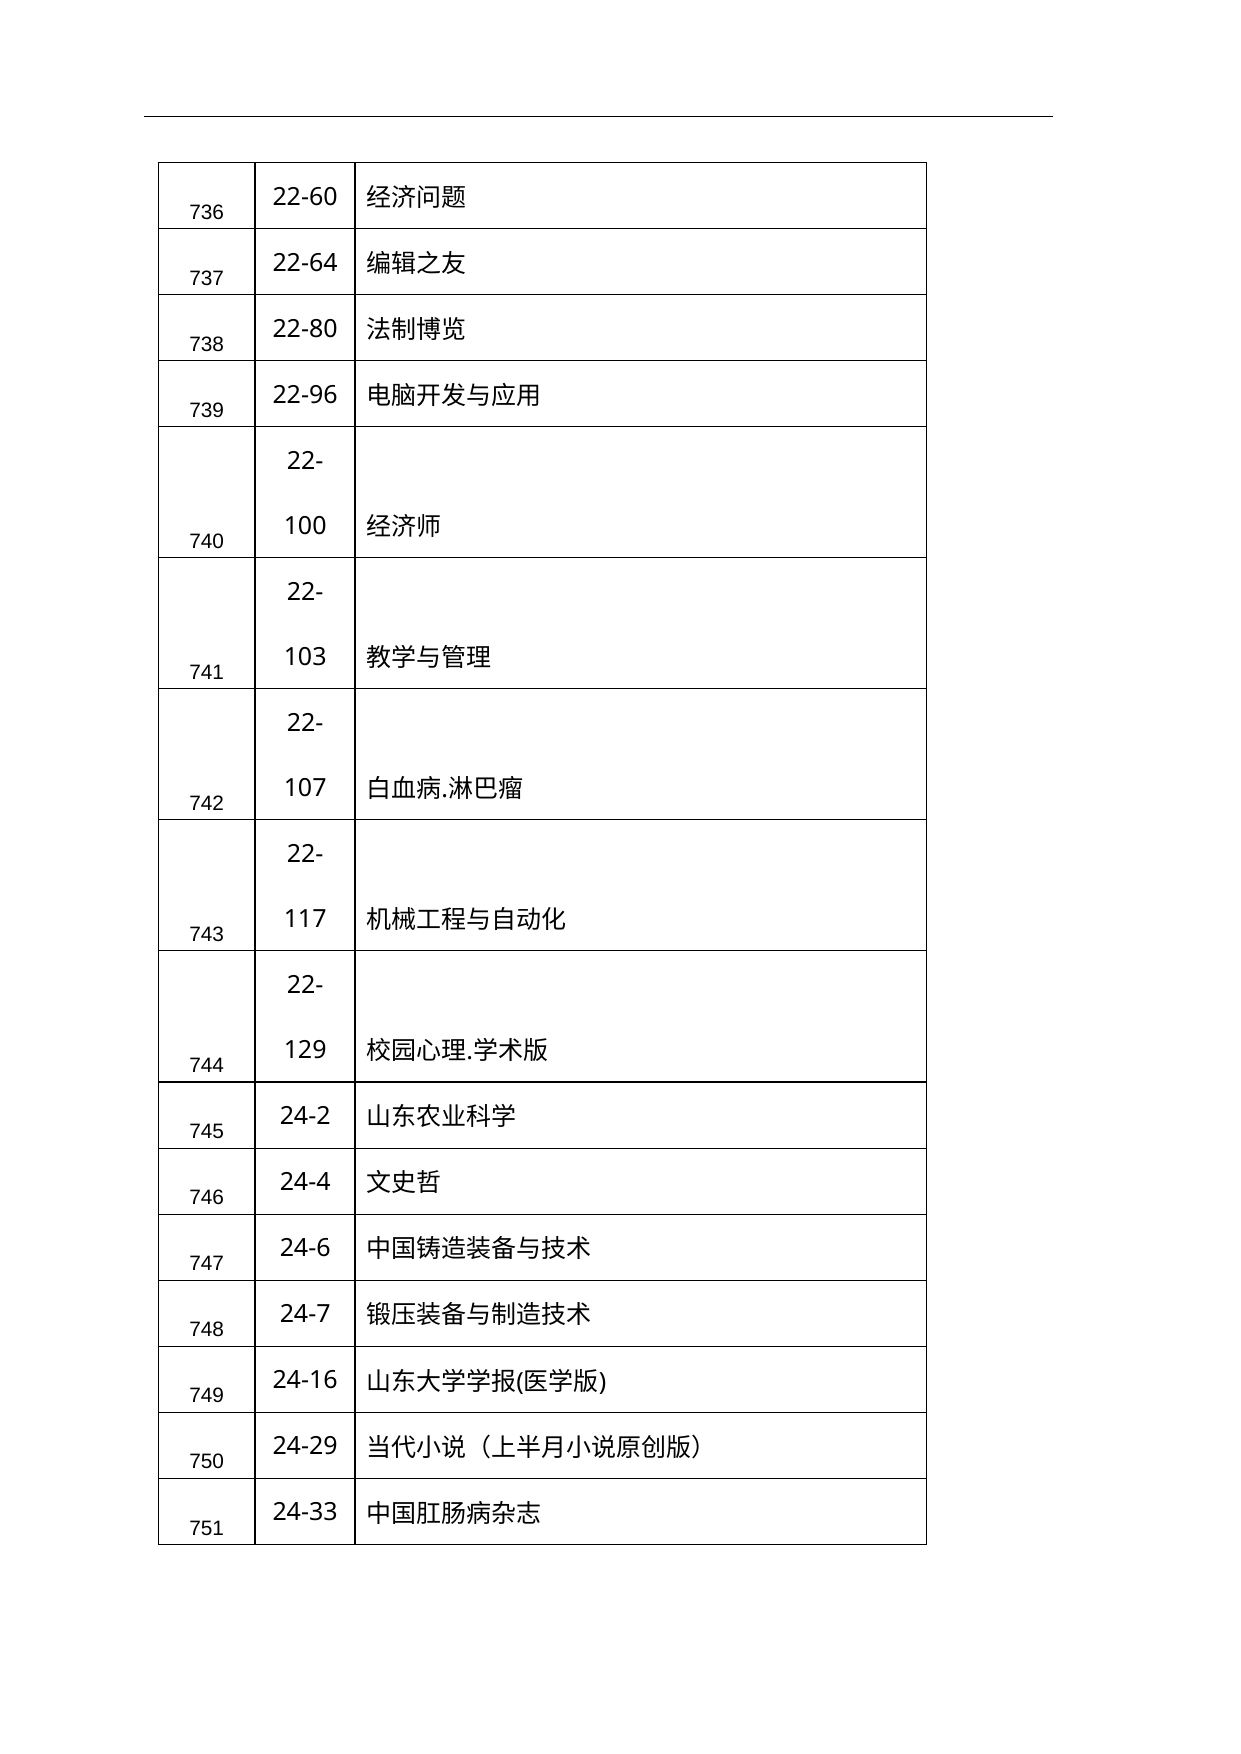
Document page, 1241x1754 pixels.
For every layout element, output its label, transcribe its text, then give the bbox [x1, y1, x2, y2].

table_cell 编辑之友 [356, 229, 926, 294]
table_cell 当代小说（上半月小说原创版） [356, 1413, 926, 1478]
table_cell 743 [159, 820, 254, 950]
table_cell 中国肛肠病杂志 [356, 1479, 926, 1544]
table_cell 山东农业科学 [356, 1083, 926, 1147]
table_cell 745 [159, 1083, 254, 1147]
table_cell 744 [159, 951, 254, 1081]
table_cell 文史哲 [356, 1149, 926, 1213]
table_cell 738 [159, 295, 254, 360]
table_cell 山东大学学报(医学版) [356, 1347, 926, 1412]
table_cell 742 [159, 689, 254, 819]
table_cell 747 [159, 1215, 254, 1279]
table_cell 经济问题 [356, 163, 926, 228]
table_cell 24-33 [256, 1479, 354, 1544]
table_cell 22-100 [256, 427, 354, 557]
table_cell 22-96 [256, 361, 354, 426]
table_cell 22-80 [256, 295, 354, 360]
table_cell 24-2 [256, 1083, 354, 1147]
table_cell 746 [159, 1149, 254, 1213]
table_cell 739 [159, 361, 254, 426]
table_cell 锻压装备与制造技术 [356, 1281, 926, 1346]
table_cell 749 [159, 1347, 254, 1412]
table_cell 22-107 [256, 689, 354, 819]
table_cell 24-4 [256, 1149, 354, 1213]
table_cell 校园心理.学术版 [356, 951, 926, 1081]
table_cell 法制博览 [356, 295, 926, 360]
table_cell 电脑开发与应用 [356, 361, 926, 426]
table_cell 中国铸造装备与技术 [356, 1215, 926, 1279]
table_cell 经济师 [356, 427, 926, 557]
table_cell 736 [159, 163, 254, 228]
table_cell 22-60 [256, 163, 354, 228]
table_cell 740 [159, 427, 254, 557]
table_cell 748 [159, 1281, 254, 1346]
table_cell 22-117 [256, 820, 354, 950]
table_cell 750 [159, 1413, 254, 1478]
table_cell 22-103 [256, 558, 354, 688]
table_cell 24-29 [256, 1413, 354, 1478]
table_cell 22-129 [256, 951, 354, 1081]
table_cell 751 [159, 1479, 254, 1544]
table_cell 教学与管理 [356, 558, 926, 688]
table_cell 24-7 [256, 1281, 354, 1346]
table_cell 741 [159, 558, 254, 688]
table_cell 白血病.淋巴瘤 [356, 689, 926, 819]
table_cell 24-6 [256, 1215, 354, 1279]
table_cell 22-64 [256, 229, 354, 294]
table_cell 24-16 [256, 1347, 354, 1412]
table_cell 机械工程与自动化 [356, 820, 926, 950]
table_cell 737 [159, 229, 254, 294]
